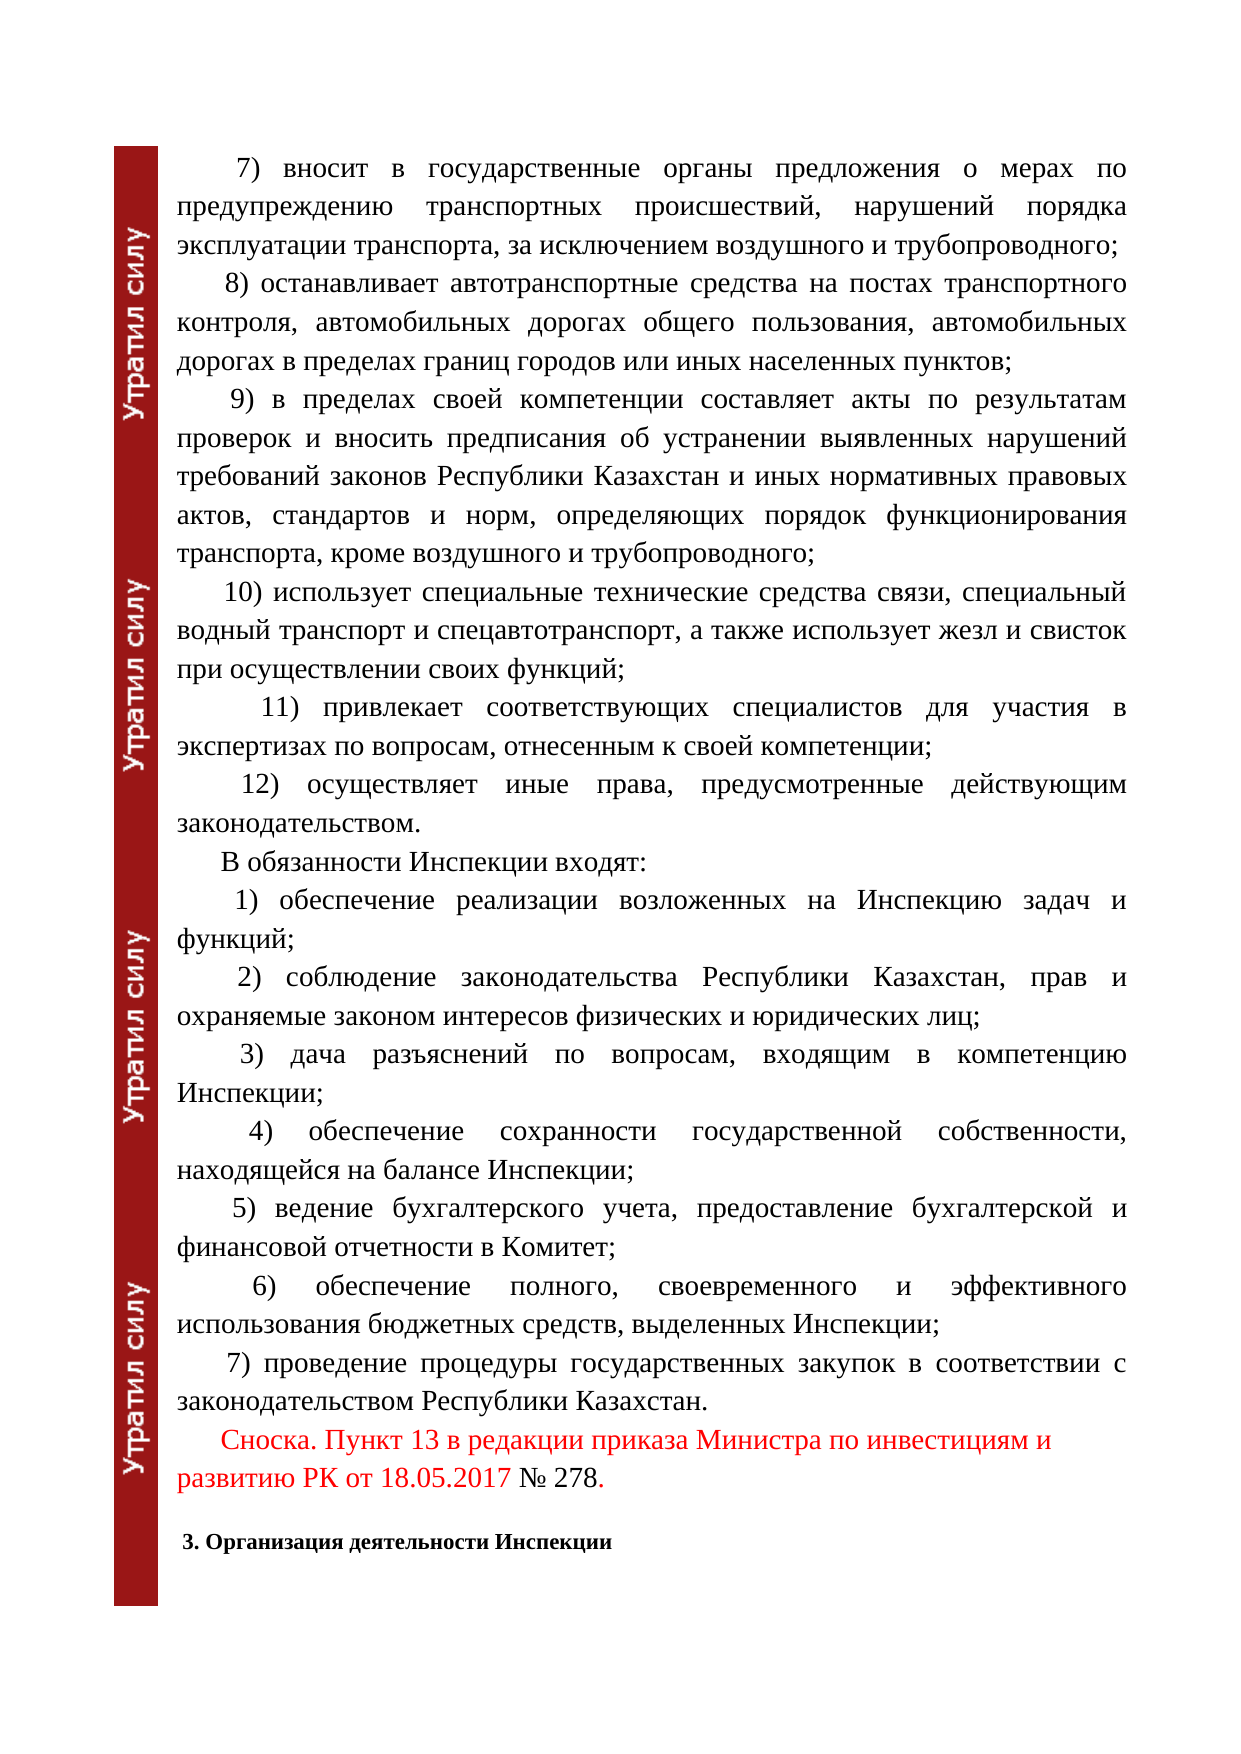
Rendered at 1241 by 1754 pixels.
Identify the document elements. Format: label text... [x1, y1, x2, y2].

picture [114, 569, 158, 574]
text 7) вносит в государственные органы предложения о мерах по предупреждению транспортных происшествий, нарушений порядка эксплуатации транспорта, за исключением воздушного и трубопроводного; [112, 150, 1128, 261]
text 2) соблюдение законодательства Республики Казахстан, прав и охраняемые законом интересов физических и юридических лиц; [112, 959, 1128, 1031]
picture [114, 1186, 158, 1191]
picture [114, 839, 158, 844]
text 12) осуществляет иные права, предусмотренные действующим законодательством. [112, 767, 1128, 839]
picture [114, 954, 158, 959]
picture [114, 877, 158, 882]
text 11) привлекает соответствующих специалистов для участия в экспертизах по вопросам, отнесенным к своей компетенции; [112, 689, 1128, 762]
text 10) использует специальные технические средства связи, специальный водный транспорт и спецавтотранспорт, а также использует жезл и свисток при осуществлении своих функций; [112, 574, 1128, 684]
picture [114, 261, 158, 266]
picture [114, 1524, 158, 1528]
text 3) дача разъяснений по вопросам, входящим в компетенцию Инспекции; [112, 1036, 1128, 1108]
picture [114, 1340, 158, 1345]
text Сноска. Пункт 13 в редакции приказа Министра по инвестициям и развитию РК от 18.05.2017 № 278. [112, 1422, 1128, 1524]
picture [114, 684, 158, 689]
picture [114, 1263, 158, 1268]
text В обязанности Инспекции входят: [112, 844, 1128, 877]
text 9) в пределах своей компетенции составляет акты по результатам проверок и вносить предписания об устранении выявленных нарушений требований законов Республики Казахстан и иных нормативных правовых актов, стандартов и норм, определяющих порядок функционирования транспорта, кроме воздушного и трубопроводного; [112, 381, 1128, 569]
picture [114, 1417, 158, 1422]
picture [114, 1031, 158, 1036]
picture [114, 146, 158, 150]
text 6) обеспечение полного, своевременного и эффективного использования бюджетных средств, выделенных Инспекции; [112, 1268, 1128, 1340]
text 5) ведение бухгалтерского учета, предоставление бухгалтерской и финансовой отчетности в Комитет; [112, 1191, 1128, 1263]
picture [114, 1554, 158, 1606]
picture [114, 762, 158, 767]
text 4) обеспечение сохранности государственной собственности, находящейся на балансе Инспекции; [112, 1113, 1128, 1186]
picture [114, 376, 158, 381]
text 7) проведение процедуры государственных закупок в соответствии с законодательством Республики Казахстан. [112, 1345, 1128, 1417]
text 8) останавливает автотранспортные средства на постах транспортного контроля, автомобильных дорогах общего пользования, автомобильных дорогах в пределах границ городов или иных населенных пунктов; [112, 266, 1128, 376]
picture [114, 1108, 158, 1113]
text 1) обеспечение реализации возложенных на Инспекцию задач и функций; [112, 882, 1128, 954]
text 3. Организация деятельности Инспекции [112, 1528, 1128, 1554]
